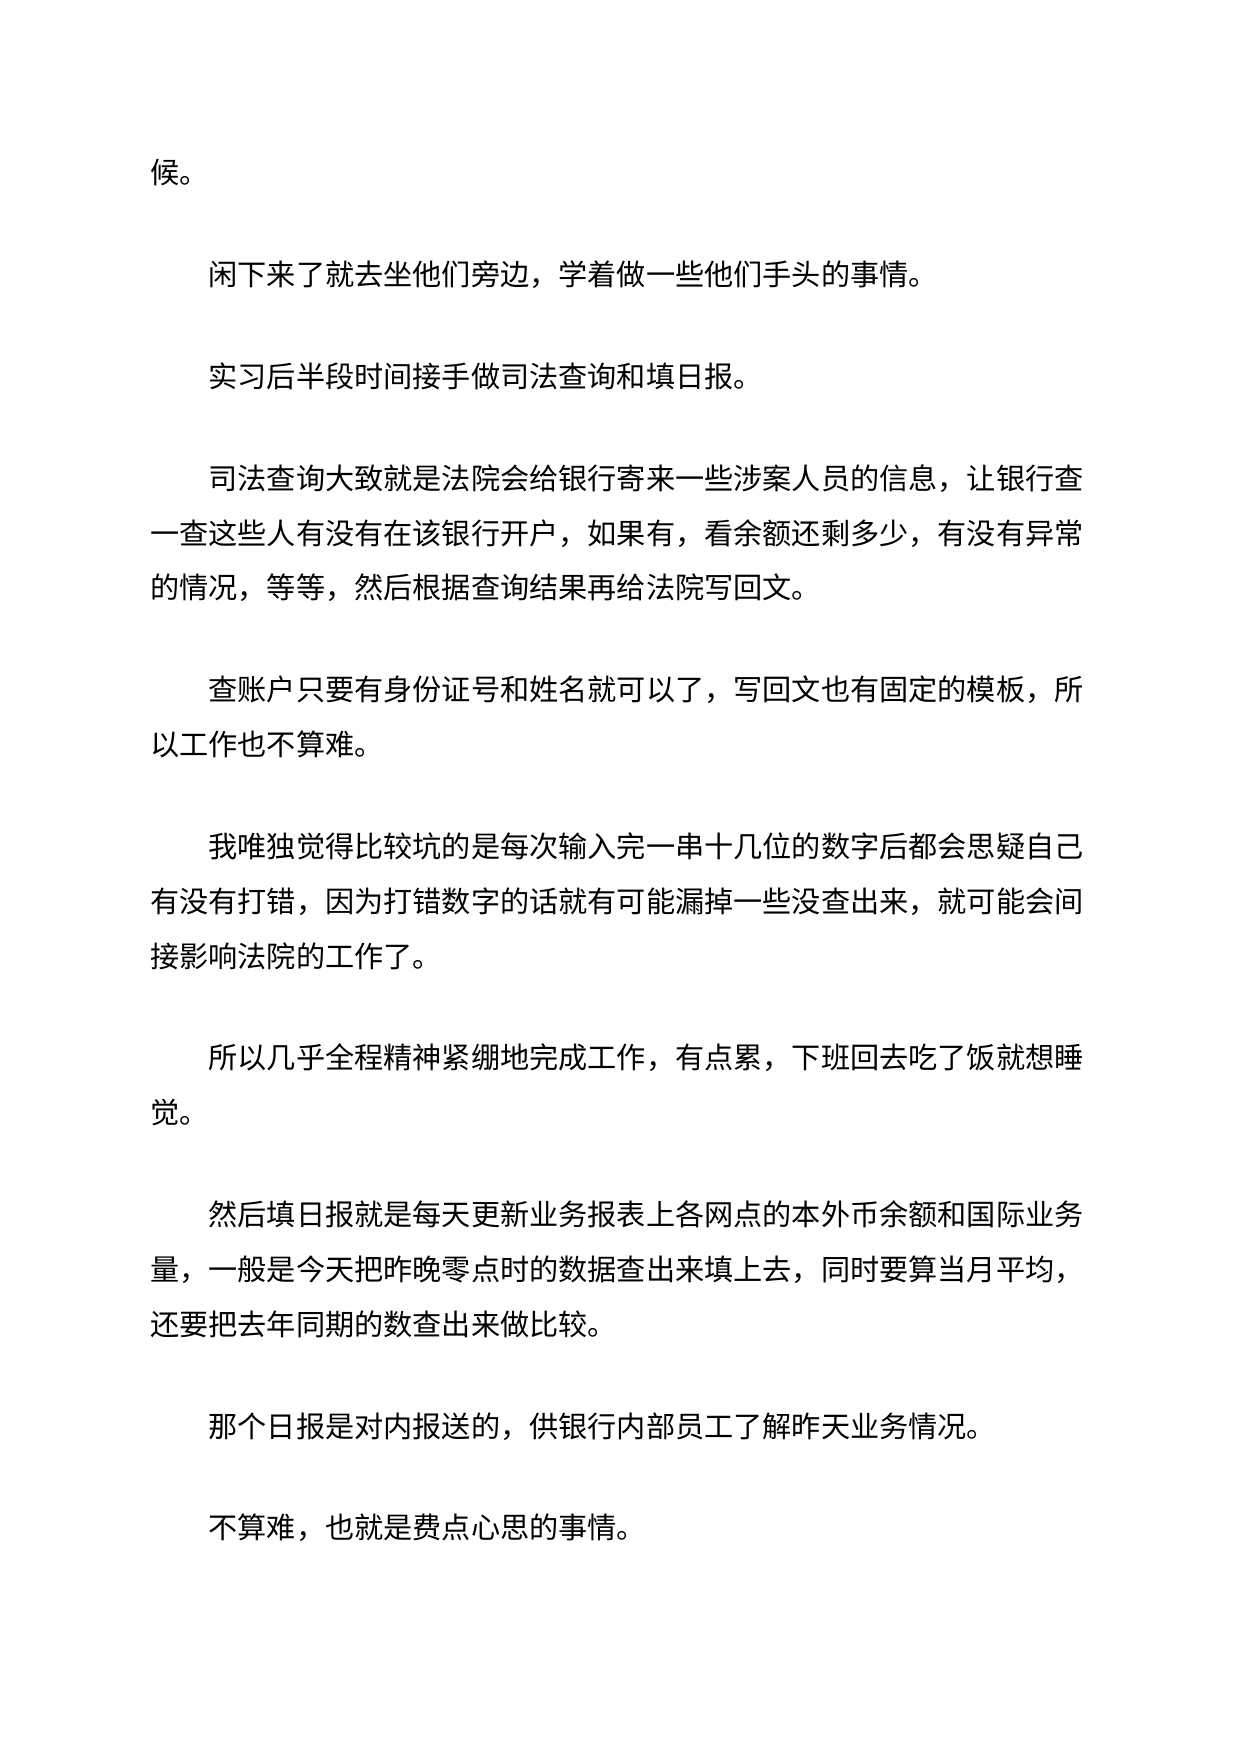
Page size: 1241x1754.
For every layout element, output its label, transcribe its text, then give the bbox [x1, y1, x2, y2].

text 那个日报是对内报送的，供银行内部员工了解昨天业务情况。 [150, 1403, 1090, 1446]
text 查账户只要有身份证号和姓名就可以了，写回文也有固定的模板，所以工作也不算难。 [150, 667, 1090, 764]
text 然后填日报就是每天更新业务报表上各网点的本外币余额和国际业务量，一般是今天把昨晚零点时的数据查出来填上去，同时要算当月平均，还要把去年同期的数查出来做比较。 [150, 1192, 1090, 1344]
text 所以几乎全程精神紧绷地完成工作，有点累，下班回去吃了饭就想睡觉。 [150, 1035, 1090, 1132]
text 实习后半段时间接手做司法查询和填日报。 [150, 353, 1090, 396]
text 司法查询大致就是法院会给银行寄来一些涉案人员的信息，让银行查一查这些人有没有在该银行开户，如果有，看余额还剩多少，有没有异常的情况，等等，然后根据查询结果再给法院写回文。 [150, 455, 1090, 607]
text 闲下来了就去坐他们旁边，学着做一些他们手头的事情。 [150, 252, 1090, 294]
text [150, 150, 1090, 192]
text 我唯独觉得比较坑的是每次输入完一串十几位的数字后都会思疑自己有没有打错，因为打错数字的话就有可能漏掉一些没查出来，就可能会间接影响法院的工作了。 [150, 823, 1090, 976]
text 不算难，也就是费点心思的事情。 [150, 1505, 1090, 1547]
